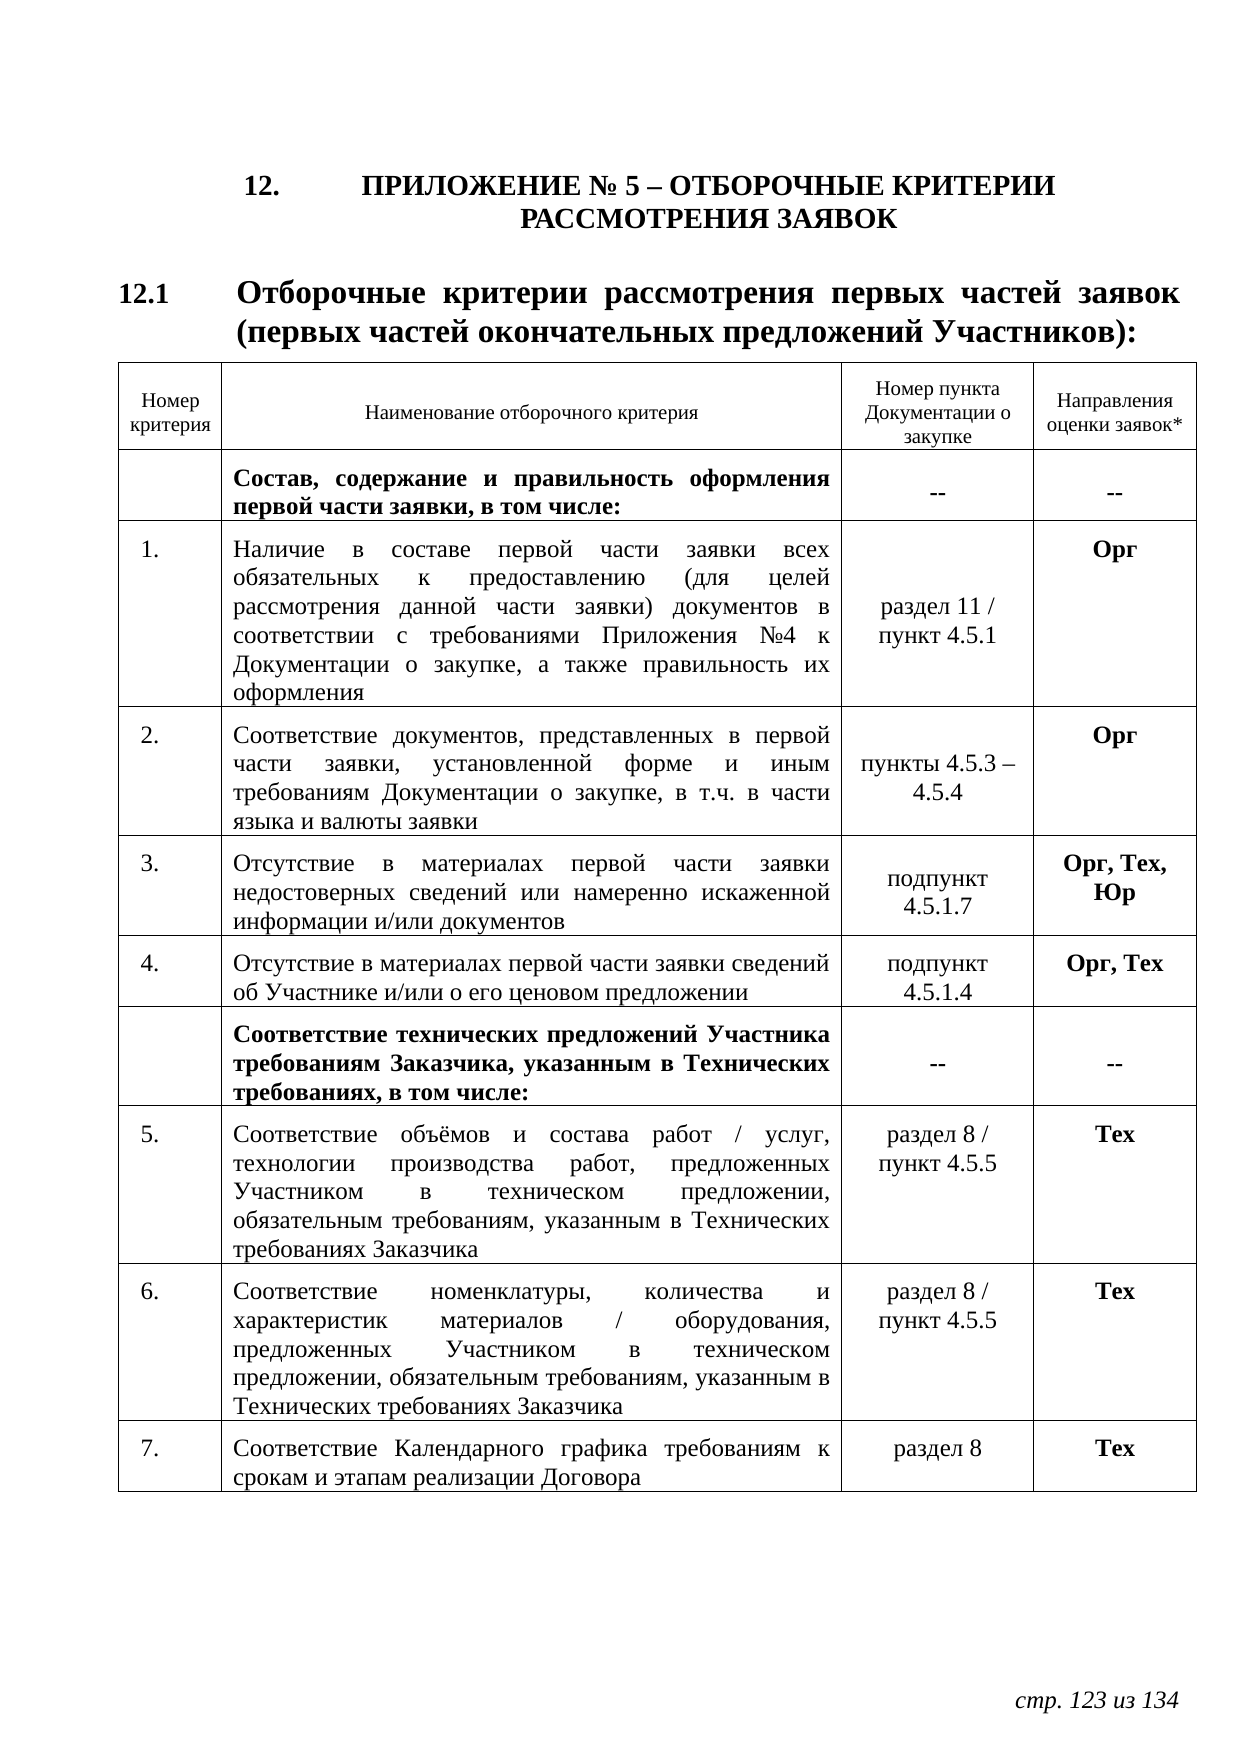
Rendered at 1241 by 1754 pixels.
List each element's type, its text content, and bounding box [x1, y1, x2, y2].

table_cell [119, 836, 221, 934]
table_cell подпункт 4.5.1.7 [842, 836, 1033, 934]
table_cell Тех [1034, 1264, 1196, 1420]
table_header Направления оценки заявок* [1034, 363, 1196, 449]
table_cell -- [1034, 1007, 1196, 1105]
table_cell -- [842, 450, 1033, 520]
subtitle ПРИЛОЖЕНИЕ № 5 – ОТБОРОЧНЫЕ КРИТЕРИИ РАССМОТРЕНИЯ ЗАЯВОК [118, 168, 1181, 235]
table_cell Соответствие документов, представленных в первой части заявки, установленной форме и иным требованиям Документации о закупке, в т.ч. в части языка и валюты заявки [222, 707, 841, 835]
table_cell -- [842, 1007, 1033, 1105]
table_cell Тех [1034, 1106, 1196, 1263]
table_header Номер пункта Документации о закупке [842, 363, 1033, 449]
table_cell раздел 8 / пункт 4.5.5 [842, 1264, 1033, 1420]
table_cell Отсутствие в материалах первой части заявки недостоверных сведений или намеренно искаженной информации и/или документов [222, 836, 841, 934]
table_cell [119, 1421, 221, 1491]
table_cell Орг, Тех [1034, 936, 1196, 1006]
table_cell Соответствие номенклатуры, количества и характеристик материалов / оборудования, предложенных Участником в техническом предложении, обязательным требованиям, указанным в Технических требованиях Заказчика [222, 1264, 841, 1420]
table_header Наименование отборочного критерия [222, 363, 841, 449]
table_cell Орг [1034, 707, 1196, 835]
table_cell [119, 1007, 221, 1105]
table_cell -- [1034, 450, 1196, 520]
table_cell [119, 521, 221, 706]
table_header Номер критерия [119, 363, 221, 449]
table_cell Наличие в составе первой части заявки всех обязательных к предоставлению (для целей рассмотрения данной части заявки) документов в соответствии с требованиями Приложения №4 к Документации о закупке, а также правильность их оформления [222, 521, 841, 706]
table_cell [119, 936, 221, 1006]
table_cell Соответствие Календарного графика требованиям к срокам и этапам реализации Договора [222, 1421, 841, 1491]
table_cell [119, 707, 221, 835]
table_cell пункты 4.5.3 – 4.5.4 [842, 707, 1033, 835]
table_cell Орг [1034, 521, 1196, 706]
table_cell Отсутствие в материалах первой части заявки сведений об Участнике и/или о его ценовом предложении [222, 936, 841, 1006]
table_cell Тех [1034, 1421, 1196, 1491]
table_cell подпункт 4.5.1.4 [842, 936, 1033, 1006]
table_cell Орг, Тех, Юр [1034, 836, 1196, 934]
table_cell Соответствие объёмов и состава работ / услуг, технологии производства работ, предложенных Участником в техническом предложении, обязательным требованиям, указанным в Технических требованиях Заказчика [222, 1106, 841, 1263]
table_cell [119, 450, 221, 520]
subtitle Отборочные критерии рассмотрения первых частей заявок (первых частей окончательных предложений Участников): [118, 273, 1181, 349]
table_cell Соответствие технических предложений Участника требованиям Заказчика, указанным в Технических требованиях, в том числе: [222, 1007, 841, 1105]
table_cell раздел 8 [842, 1421, 1033, 1491]
table_cell раздел 8 / пункт 4.5.5 [842, 1106, 1033, 1263]
table_cell [119, 1264, 221, 1420]
table_cell [119, 1106, 221, 1263]
table_cell Состав, содержание и правильность оформления первой части заявки, в том числе: [222, 450, 841, 520]
table_cell раздел 11 / пункт 4.5.1 [842, 521, 1033, 706]
